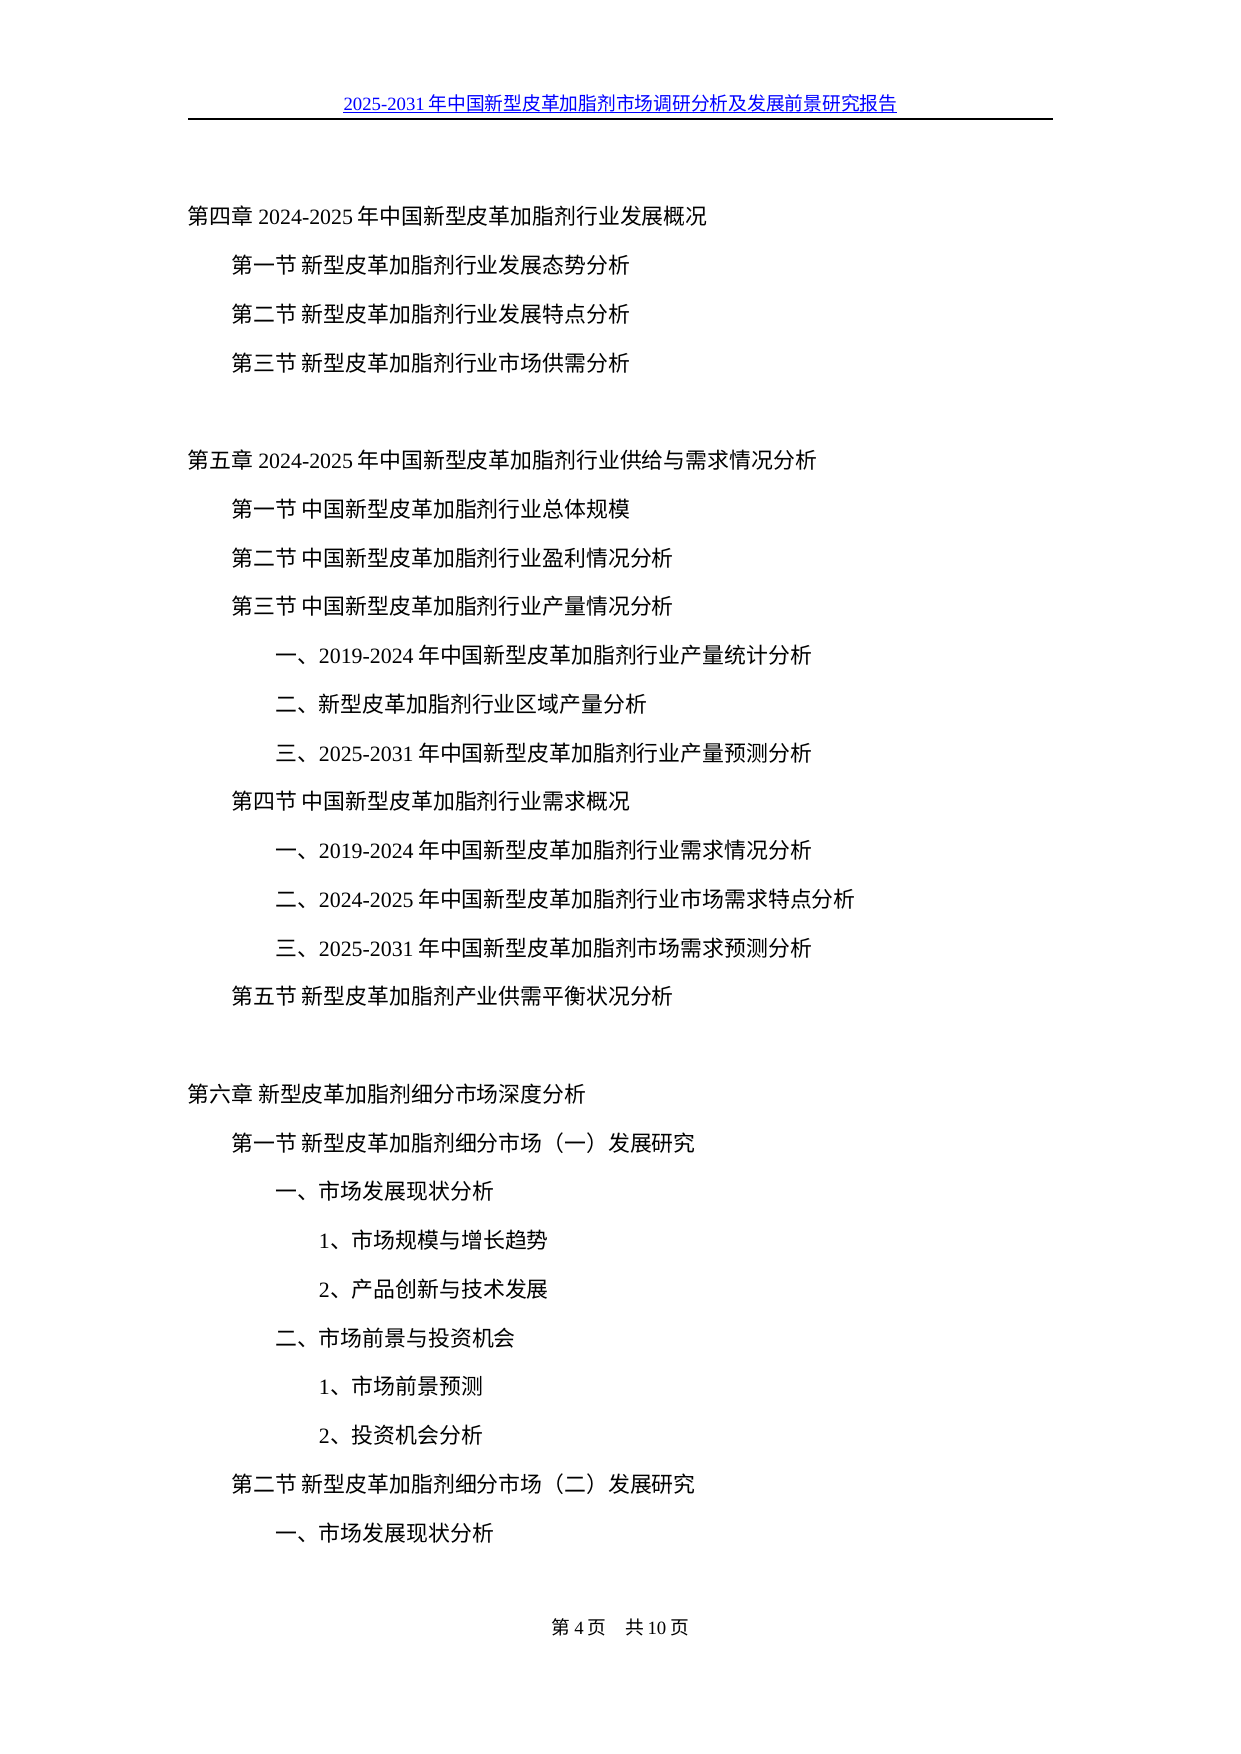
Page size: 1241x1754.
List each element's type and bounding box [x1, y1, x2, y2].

text [187, 150, 1053, 1548]
